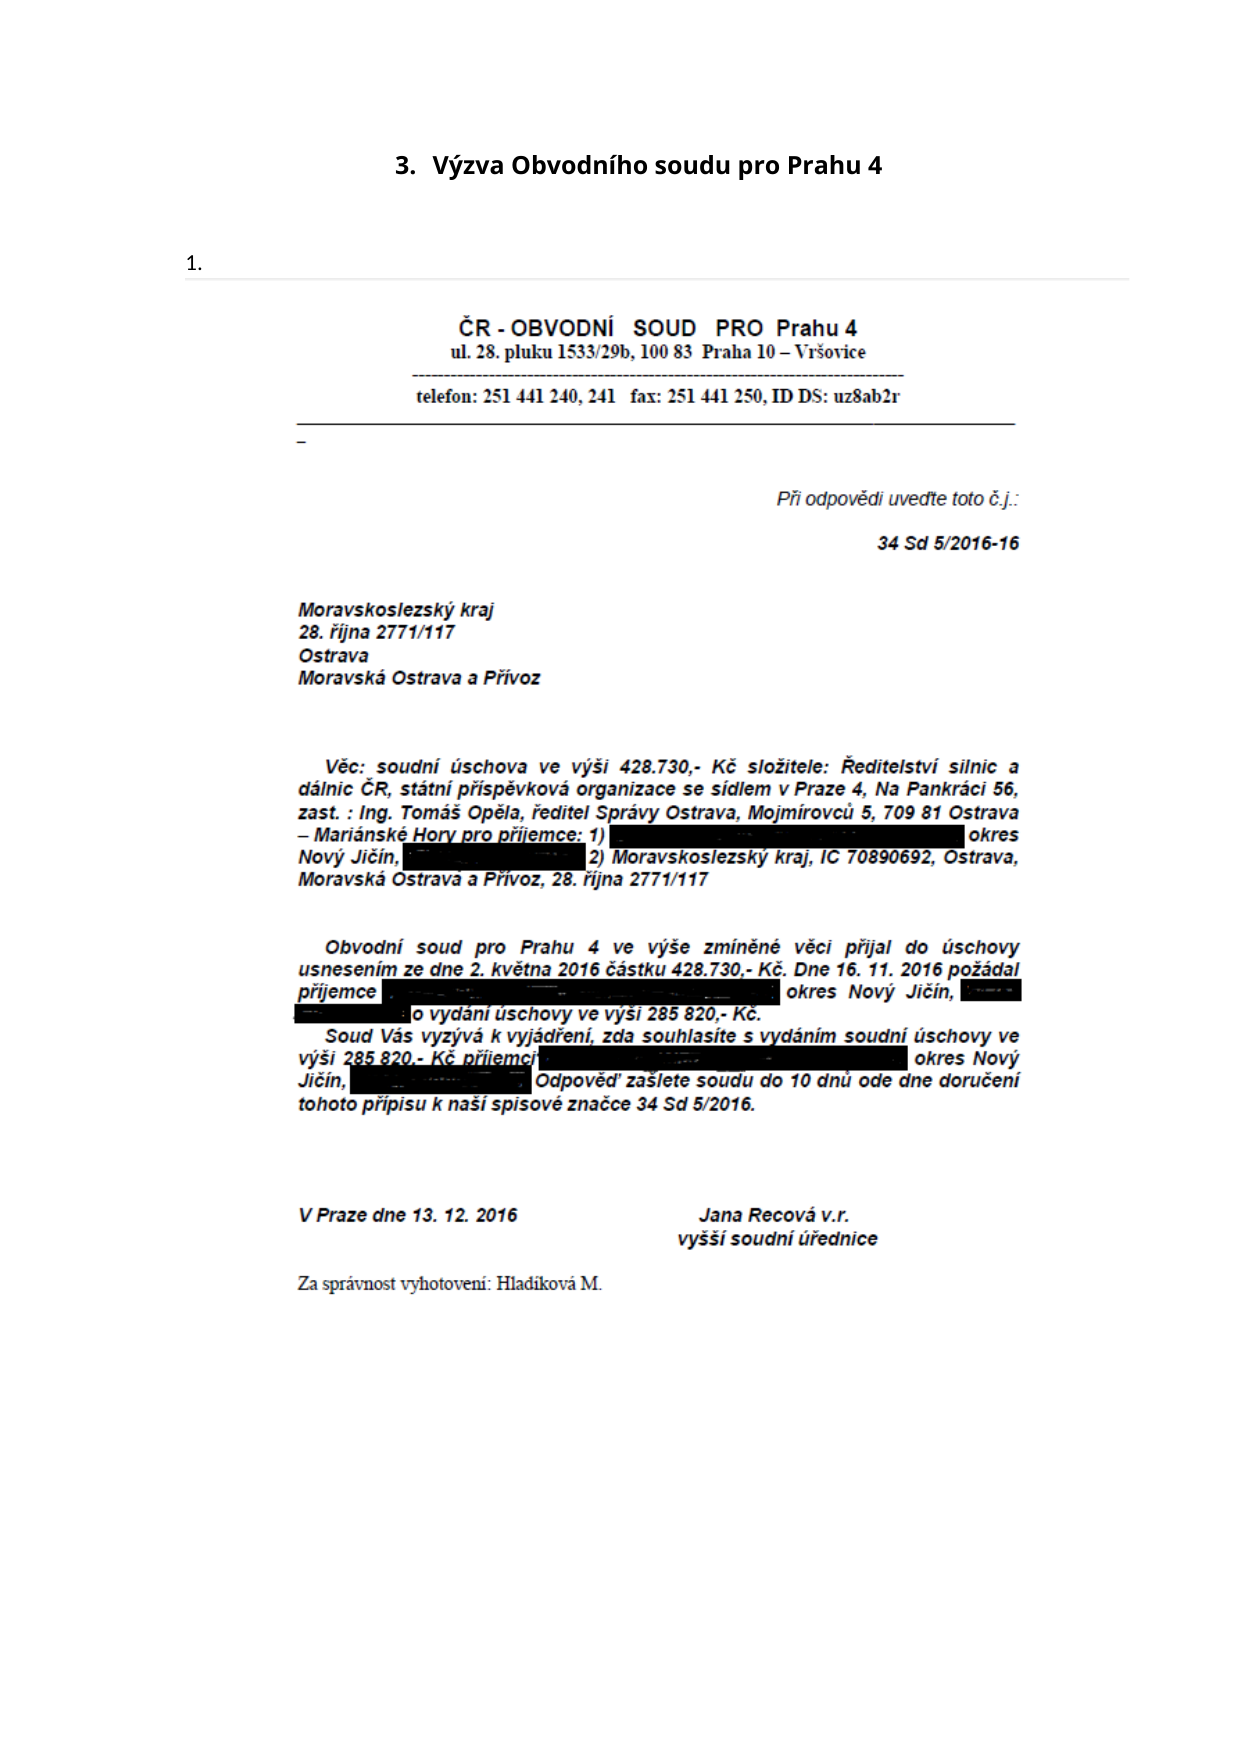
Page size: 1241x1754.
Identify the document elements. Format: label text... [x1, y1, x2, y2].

picture [185, 278, 1130, 1540]
list Výzva Obvodního soudu pro Prahu 4 [185, 148, 1093, 182]
